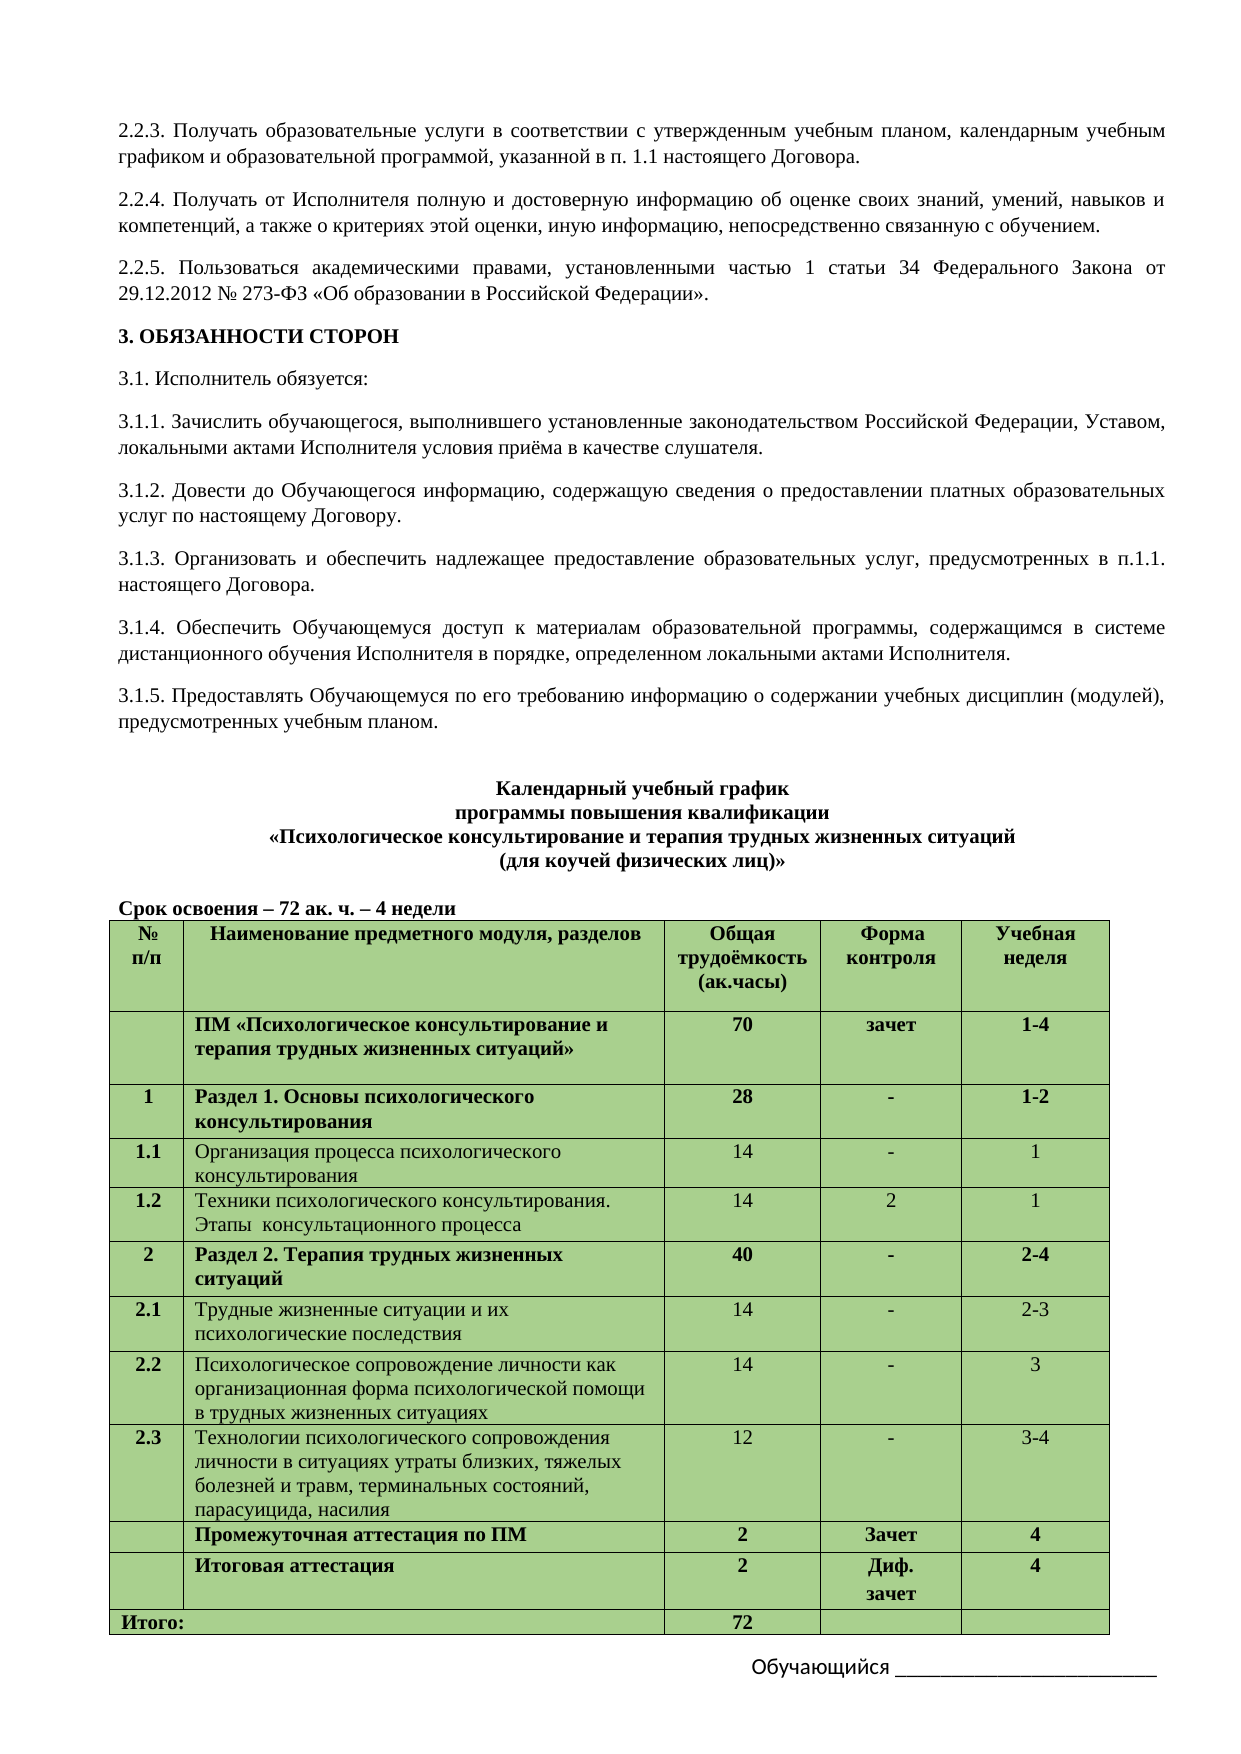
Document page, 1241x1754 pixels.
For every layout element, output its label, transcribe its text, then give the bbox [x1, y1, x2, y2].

table_cell 3-4 [962, 1425, 1109, 1521]
text 3.1.5. Предоставлять Обучающемуся по его требованию информацию о содержании учебных дисциплин (модулей), предусмотренных учебным планом. [118, 683, 1167, 733]
table_cell 1 [962, 1188, 1109, 1241]
table_cell Промежуточная аттестация по ПМ [184, 1522, 664, 1552]
table_cell 1.2 [110, 1188, 183, 1241]
table_cell Технологии психологического сопровождения личности в ситуациях утраты близких, тяжелых болезней и травм, терминальных состояний, парасуицида, насилия [184, 1425, 664, 1521]
table_cell Психологическое сопровождение личности как организационная форма психологической помощи в трудных жизненных ситуациях [184, 1352, 664, 1424]
table_cell Итого: [110, 1610, 664, 1634]
text Срок освоения – 72 ак. ч. – 4 недели [118, 896, 1167, 920]
table_header Общая трудоёмкость (ак.часы) [665, 921, 820, 1011]
table_cell 72 [665, 1610, 820, 1634]
text Календарный учебный график [118, 776, 1167, 800]
table_cell - [821, 1242, 961, 1296]
table_cell [110, 1553, 183, 1609]
text 3. ОБЯЗАННОСТИ СТОРОН [118, 324, 1167, 348]
table_cell 2 [665, 1553, 820, 1609]
table_cell 1 [962, 1139, 1109, 1187]
table_cell [110, 1522, 183, 1552]
table_cell ПМ «Психологическое консультирование и терапия трудных жизненных ситуаций» [184, 1012, 664, 1083]
text 2.2.3. Получать образовательные услуги в соответствии с утвержденным учебным планом, календарным учебным графиком и образовательной программой, указанной в п. 1.1 настоящего Договора. [118, 118, 1167, 168]
table_cell 12 [665, 1425, 820, 1521]
table_cell 4 [962, 1553, 1109, 1609]
table_cell 4 [962, 1522, 1109, 1552]
table_cell Организация процесса психологического консультирования [184, 1139, 664, 1187]
table_cell Диф. зачет [821, 1553, 961, 1609]
table_cell Зачет [821, 1522, 961, 1552]
text программы повышения квалификации [118, 800, 1167, 824]
table_cell - [821, 1085, 961, 1138]
table_cell Раздел 1. Основы психологического консультирования [184, 1085, 664, 1138]
table_header Форма контроля [821, 921, 961, 1011]
table_cell [821, 1610, 961, 1634]
table_cell Трудные жизненные ситуации и их психологические последствия [184, 1297, 664, 1351]
text 2.2.4. Получать от Исполнителя полную и достоверную информацию об оценке своих знаний, умений, навыков и компетенций, а также о критериях этой оценки, иную информацию, непосредственно связанную с обучением. [118, 187, 1167, 237]
table_cell [110, 1012, 183, 1083]
table_cell Техники психологического консультирования. Этапы консультационного процесса [184, 1188, 664, 1241]
table_cell 2 [110, 1242, 183, 1296]
table_header № п/п [110, 921, 183, 1011]
text 3.1. Исполнитель обязуется: [118, 366, 1167, 390]
text 3.1.2. Довести до Обучающегося информацию, содержащую сведения о предоставлении платных образовательных услуг по настоящему Договору. [118, 477, 1167, 527]
table_cell Итоговая аттестация [184, 1553, 664, 1609]
table_cell 3 [962, 1352, 1109, 1424]
table_cell 14 [665, 1352, 820, 1424]
table_cell [962, 1610, 1109, 1634]
table_cell 2-3 [962, 1297, 1109, 1351]
table_cell 1-4 [962, 1012, 1109, 1083]
table_cell 2-4 [962, 1242, 1109, 1296]
table_cell 2.2 [110, 1352, 183, 1424]
table_cell - [821, 1425, 961, 1521]
table_header Наименование предметного модуля, разделов [184, 921, 664, 1011]
table_cell 2 [665, 1522, 820, 1552]
table_cell 1-2 [962, 1085, 1109, 1138]
table_cell 14 [665, 1297, 820, 1351]
table_cell 2.3 [110, 1425, 183, 1521]
table_cell 14 [665, 1139, 820, 1187]
text 3.1.3. Организовать и обеспечить надлежащее предоставление образовательных услуг, предусмотренных в п.1.1. настоящего Договора. [118, 546, 1167, 596]
table_cell 28 [665, 1085, 820, 1138]
table_cell 14 [665, 1188, 820, 1241]
table_cell - [821, 1297, 961, 1351]
text 3.1.1. Зачислить обучающегося, выполнившего установленные законодательством Российской Федерации, Уставом, локальными актами Исполнителя условия приёма в качестве слушателя. [118, 409, 1167, 459]
text 3.1.4. Обеспечить Обучающемуся доступ к материалам образовательной программы, содержащимся в системе дистанционного обучения Исполнителя в порядке, определенном локальными актами Исполнителя. [118, 614, 1167, 664]
table_cell - [821, 1352, 961, 1424]
table_cell 1 [110, 1085, 183, 1138]
table_header Учебная неделя [962, 921, 1109, 1011]
table_cell зачет [821, 1012, 961, 1083]
table_cell 40 [665, 1242, 820, 1296]
text 2.2.5. Пользоваться академическими правами, установленными частью 1 статьи 34 Федерального Закона от 29.12.2012 № 273-ФЗ «Об образовании в Российской Федерации». [118, 255, 1167, 305]
table_cell 1.1 [110, 1139, 183, 1187]
text «Психологическое консультирование и терапия трудных жизненных ситуаций [118, 824, 1167, 848]
table_cell 2.1 [110, 1297, 183, 1351]
table_cell - [821, 1139, 961, 1187]
table_cell Раздел 2. Терапия трудных жизненных ситуаций [184, 1242, 664, 1296]
table_cell 70 [665, 1012, 820, 1083]
table_cell 2 [821, 1188, 961, 1241]
text (для коучей физических лиц)» [118, 848, 1167, 872]
